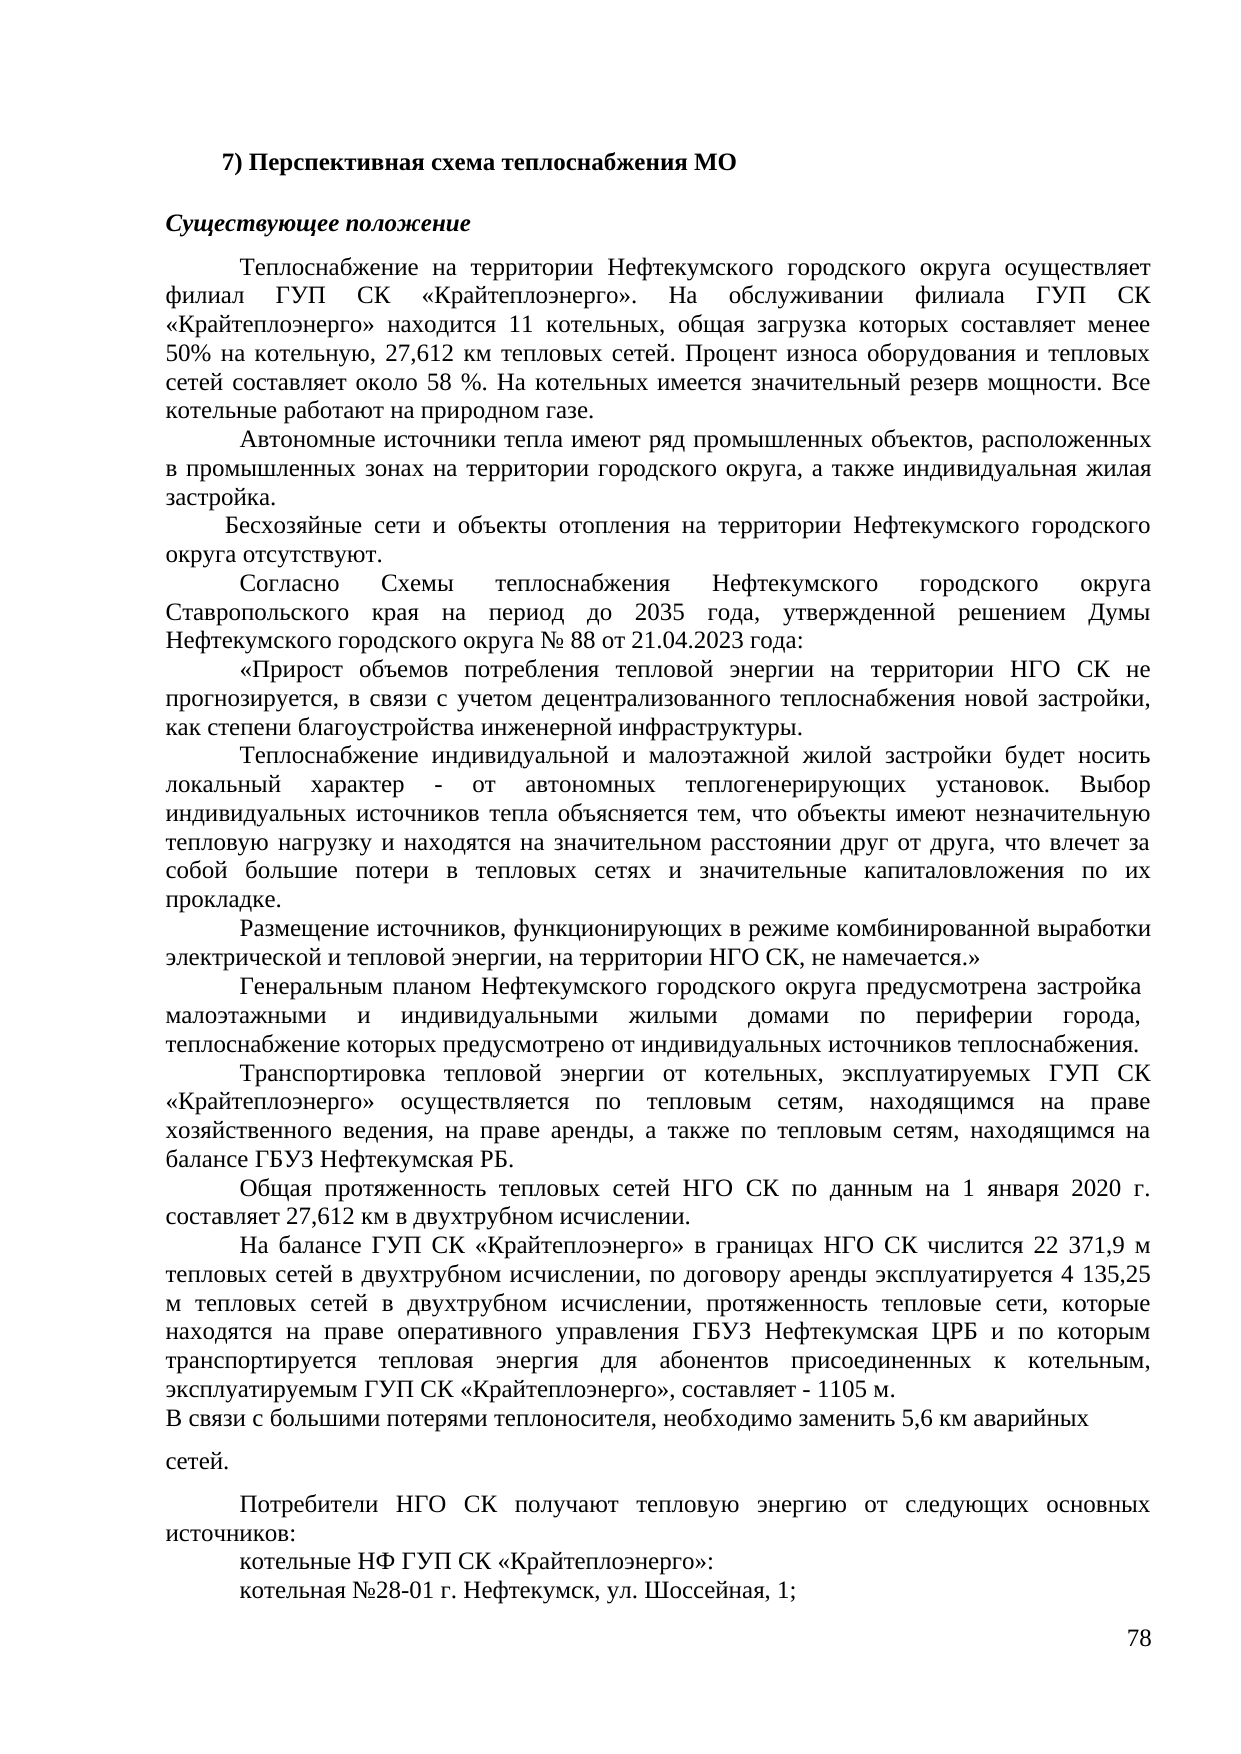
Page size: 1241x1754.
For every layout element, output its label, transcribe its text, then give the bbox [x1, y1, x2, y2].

text Бесхозяйные сети и объекты отопления на территории Нефтекумского городского округа отсутствуют. [165, 510, 1152, 568]
text На балансе ГУП СК «Крайтеплоэнерго» в границах НГО СК числится 22 371,9 м тепловых сетей в двухтрубном исчислении, по договору аренды эксплуатируется 4 135,25 м тепловых сетей в двухтрубном исчислении, протяженность тепловые сети, которые находятся на праве оперативного управления ГБУЗ Нефтекумская ЦРБ и по которым транспортируется тепловая энергия для абонентов присоединенных к котельным, эксплуатируемым ГУП СК «Крайтеплоэнерго», составляет - 1105 м. [165, 1230, 1152, 1403]
text Потребители НГО СК получают тепловую энергию от следующих основных источников: [165, 1489, 1152, 1546]
text Теплоснабжение индивидуальной и малоэтажной жилой застройки будет носить локальный характер - от автономных теплогенерирующих установок. Выбор индивидуальных источников тепла объясняется тем, что объекты имеют незначительную тепловую нагрузку и находятся на значительном расстоянии друг от друга, что влечет за собой большие потери в тепловых сетях и значительные капиталовложения по их прокладке. [165, 740, 1152, 913]
text котельная №28-01 г. Нефтекумск, ул. Шоссейная, 1; [165, 1575, 1152, 1604]
text Общая протяженность тепловых сетей НГО СК по данным на 1 января 2020 г. составляет 27,612 км в двухтрубном исчислении. [165, 1173, 1152, 1230]
text Автономные источники тепла имеют ряд промышленных объектов, расположенных в промышленных зонах на территории городского округа, а также индивидуальная жилая застройка. [165, 424, 1152, 510]
text 7) Перспективная схема теплоснабжения МО [165, 147, 1152, 176]
text Существующее положение [165, 208, 1152, 237]
text котельные НФ ГУП СК «Крайтеплоэнерго»: [165, 1546, 1152, 1575]
text В связи с большими потерями теплоносителя, необходимо заменить 5,6 км аварийных сетей. [165, 1403, 1115, 1474]
text Размещение источников, функционирующих в режиме комбинированной выработки электрической и тепловой энергии, на территории НГО СК, не намечается.» [165, 913, 1152, 970]
text Согласно Схемы теплоснабжения Нефтекумского городского округа Ставропольского края на период до 2035 года, утвержденной решением Думы Нефтекумского городского округа № 88 от 21.04.2023 года: [165, 568, 1152, 654]
text Транспортировка тепловой энергии от котельных, эксплуатируемых ГУП СК «Крайтеплоэнерго» осуществляется по тепловым сетям, находящимся на праве хозяйственного ведения, на праве аренды, а также по тепловым сетям, находящимся на балансе ГБУЗ Нефтекумская РБ. [165, 1058, 1152, 1173]
text «Прирост объемов потребления тепловой энергии на территории НГО СК не прогнозируется, в связи с учетом децентрализованного теплоснабжения новой застройки, как степени благоустройства инженерной инфраструктуры. [165, 654, 1152, 740]
text Генеральным планом Нефтекумского городского округа предусмотрена застройка малоэтажными и индивидуальными жилыми домами по периферии города, теплоснабжение которых предусмотрено от индивидуальных источников теплоснабжения. [165, 971, 1141, 1058]
text Теплоснабжение на территории Нефтекумского городского округа осуществляет филиал ГУП СК «Крайтеплоэнерго». На обслуживании филиала ГУП СК «Крайтеплоэнерго» находится 11 котельных, общая загрузка которых составляет менее 50% на котельную, 27,612 км тепловых сетей. Процент износа оборудования и тепловых сетей составляет около 58 %. На котельных имеется значительный резерв мощности. Все котельные работают на природном газе. [165, 252, 1152, 424]
